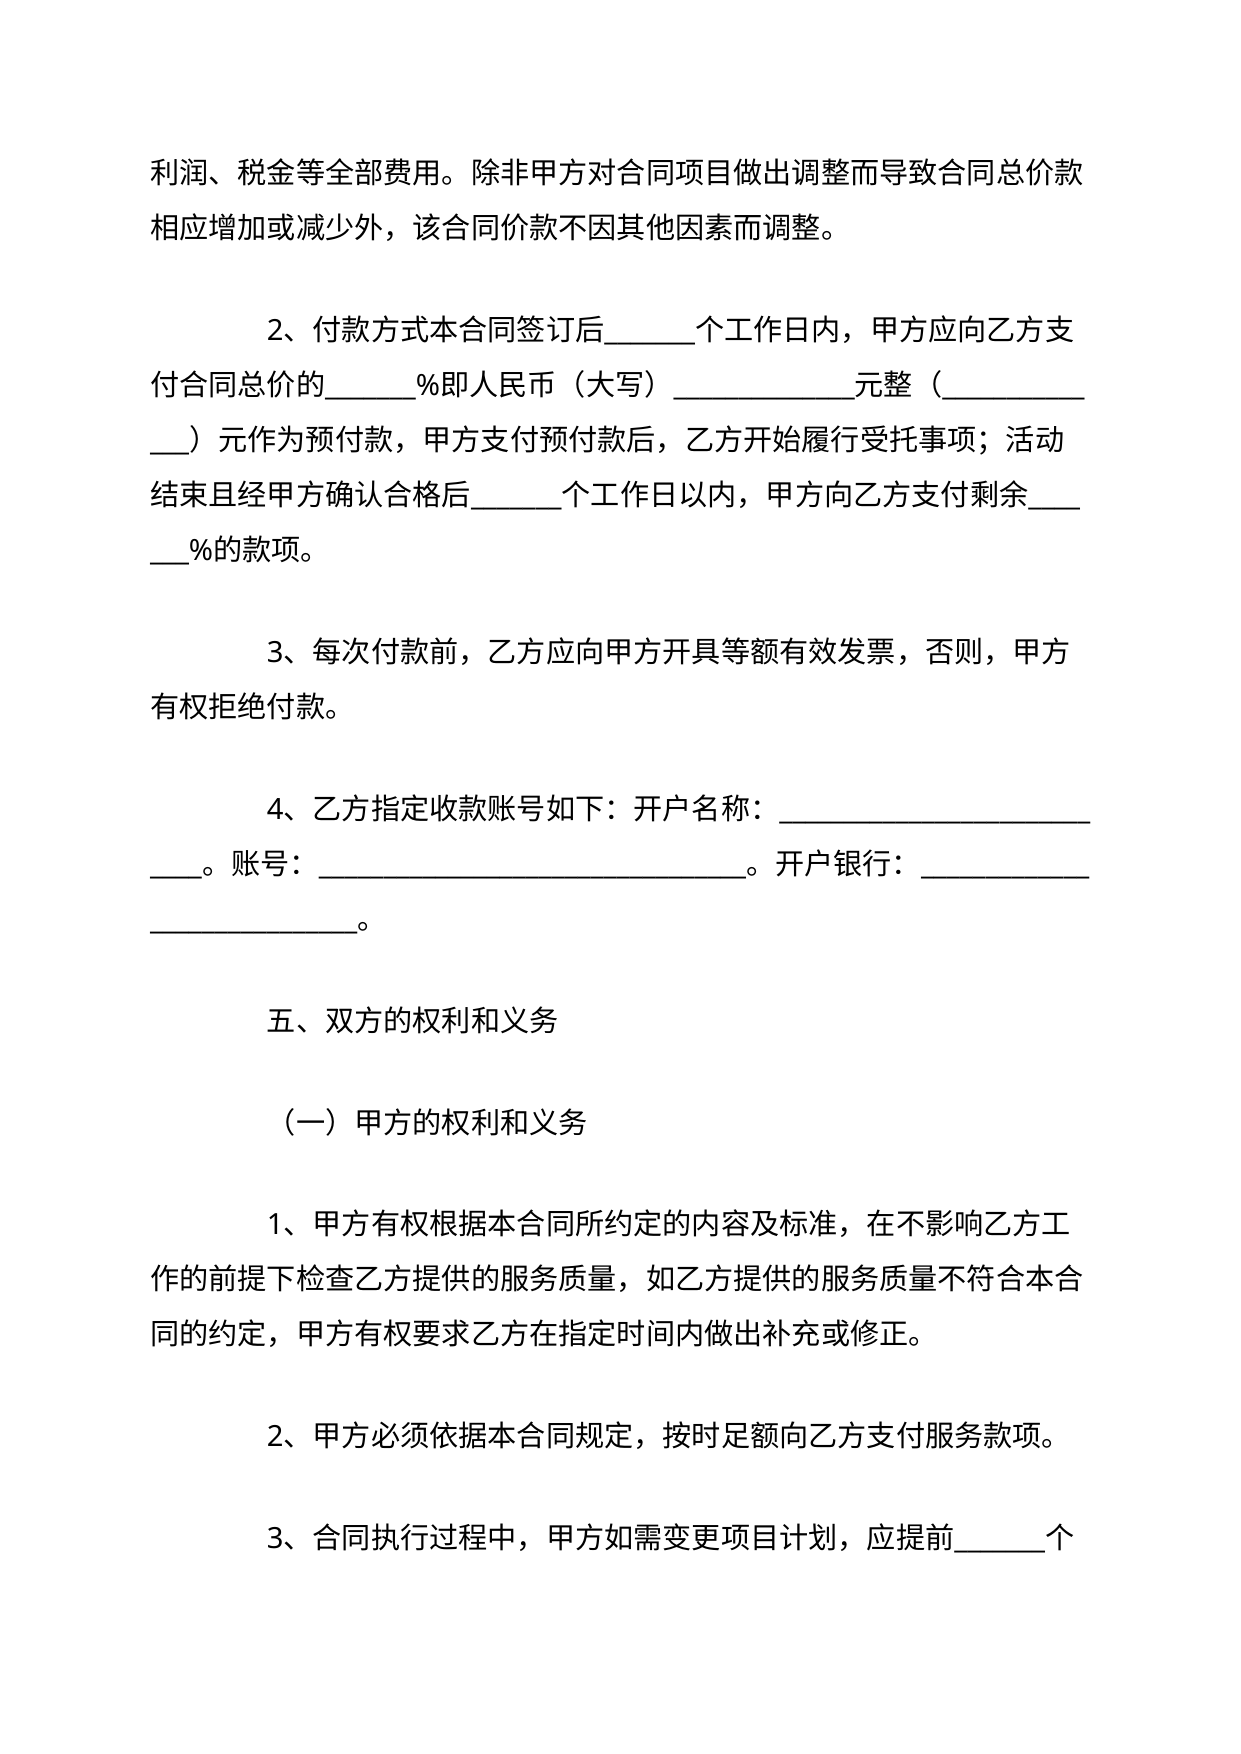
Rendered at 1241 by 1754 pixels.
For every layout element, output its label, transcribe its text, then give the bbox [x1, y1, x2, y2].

text 2、付款方式本合同签订后_______个工作日内，甲方应向乙方支付合同总价的_______%即人民币（大写）______________元整（______________）元作为预付款，甲方支付预付款后，乙方开始履行受托事项；活动结束且经甲方确认合格后_______个工作日以内，甲方向乙方支付剩余_______%的款项。 [150, 307, 1090, 569]
text 五、双方的权利和义务 [150, 997, 1090, 1040]
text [150, 150, 1090, 247]
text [150, 1514, 1090, 1557]
text 4、乙方指定收款账号如下：开户名称：____________________________。账号：_________________________________。开户银行：_____________________________。 [150, 785, 1090, 938]
text 3、每次付款前，乙方应向甲方开具等额有效发票，否则，甲方有权拒绝付款。 [150, 629, 1090, 726]
text 2、甲方必须依据本合同规定，按时足额向乙方支付服务款项。 [150, 1413, 1090, 1455]
text 1、甲方有权根据本合同所约定的内容及标准，在不影响乙方工作的前提下检查乙方提供的服务质量，如乙方提供的服务质量不符合本合同的约定，甲方有权要求乙方在指定时间内做出补充或修正。 [150, 1201, 1090, 1353]
text （一）甲方的权利和义务 [150, 1099, 1090, 1141]
